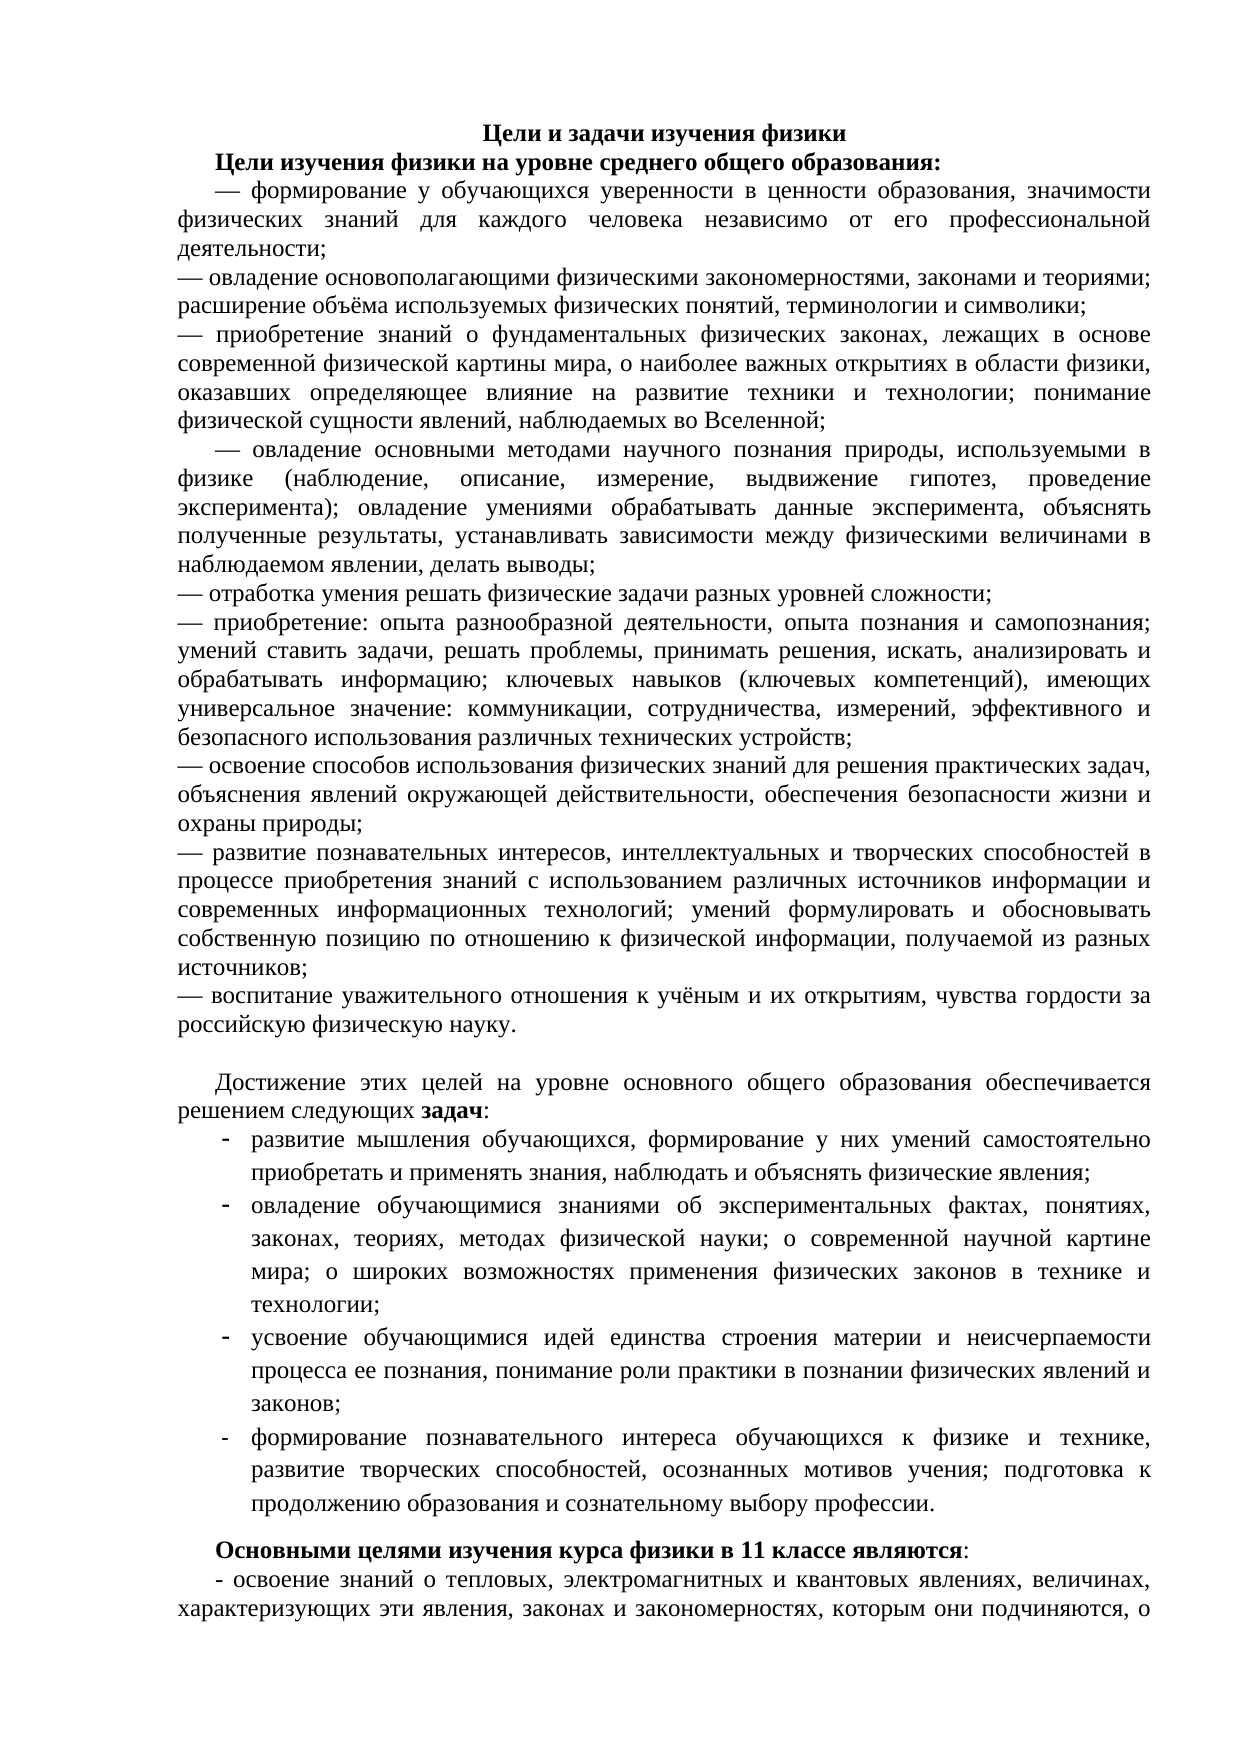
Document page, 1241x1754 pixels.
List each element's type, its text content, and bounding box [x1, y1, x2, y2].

text Цели и задачи изучения физики [177, 118, 1152, 147]
text — формирование у обучающихся уверенности в ценности образования, значимости физических знаний для каждого человека независимо от его профессиональной деятельности; [177, 176, 1152, 262]
text Достижение этих целей на уровне основного общего образования обеспечивается решением следующих задач: [177, 1067, 1152, 1124]
text — развитие познавательных интересов, интеллектуальных и творческих способностей в процессе приобретения знаний с использованием различных источников информации и современных информационных технологий; умений формулировать и обосновывать собственную позицию по отношению к физической информации, получаемой из разных источников; [177, 837, 1152, 981]
text — овладение основополагающими физическими закономерностями, законами и теориями; расширение объёма используемых физических понятий, терминологии и символики; [177, 262, 1152, 319]
text Цели изучения физики на уровне среднего общего образования: [215, 147, 1152, 176]
list формирование познавательного интереса обучающихся к физике и технике, развитие творческих способностей, осознанных мотивов учения; подготовка к продолжению образования и сознательному выбору профессии. [221, 1422, 1152, 1516]
text — приобретение знаний о фундаментальных физических законах, лежащих в основе современной физической картины мира, о наиболее важных открытиях в области физики, оказавших определяющее влияние на развитие техники и технологии; понимание физической сущности явлений, наблюдаемых во Вселенной; [177, 319, 1152, 434]
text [177, 1564, 1152, 1621]
text — приобретение: опыта разнообразной деятельности, опыта познания и самопознания; умений ставить задачи, решать проблемы, принимать решения, искать, анализировать и обрабатывать информацию; ключевых навыков (ключевых компетенций), имеющих универсальное значение: коммуникации, сотрудничества, измерений, эффективного и безопасного использования различных технических устройств; [177, 607, 1152, 751]
text — отработка умения решать физические задачи разных уровней сложности; [177, 578, 1152, 607]
list усвоение обучающимися идей единства строения материи и неисчерпаемости процесса ее познания, понимание роли практики в познании физических явлений и законов; [221, 1322, 1152, 1417]
text Основными целями изучения курса физики в 11 классе являются: [177, 1535, 1152, 1564]
text — воспитание уважительного отношения к учёным и их открытиям, чувства гордости за российскую физическую науку. [177, 981, 1152, 1038]
list развитие мышления обучающихся, формирование у них умений самостоятельно приобретать и применять знания, наблюдать и объяснять физические явления; [221, 1124, 1152, 1186]
text — освоение способов использования физических знаний для решения практических задач, объяснения явлений окружающей действительности, обеспечения безопасности жизни и охраны природы; [177, 751, 1152, 837]
text — овладение основными методами научного познания природы, используемыми в физике (наблюдение, описание, измерение, выдвижение гипотез, проведение эксперимента); овладение умениями обрабатывать данные эксперимента, объяснять полученные результаты, устанавливать зависимости между физическими величинами в наблюдаемом явлении, делать выводы; [177, 434, 1152, 578]
list овладение обучающимися знаниями об экспериментальных фактах, понятиях, законах, теориях, методах физической науки; о современной научной картине мира; о широких возможностях применения физических законов в технике и технологии; [221, 1190, 1152, 1318]
